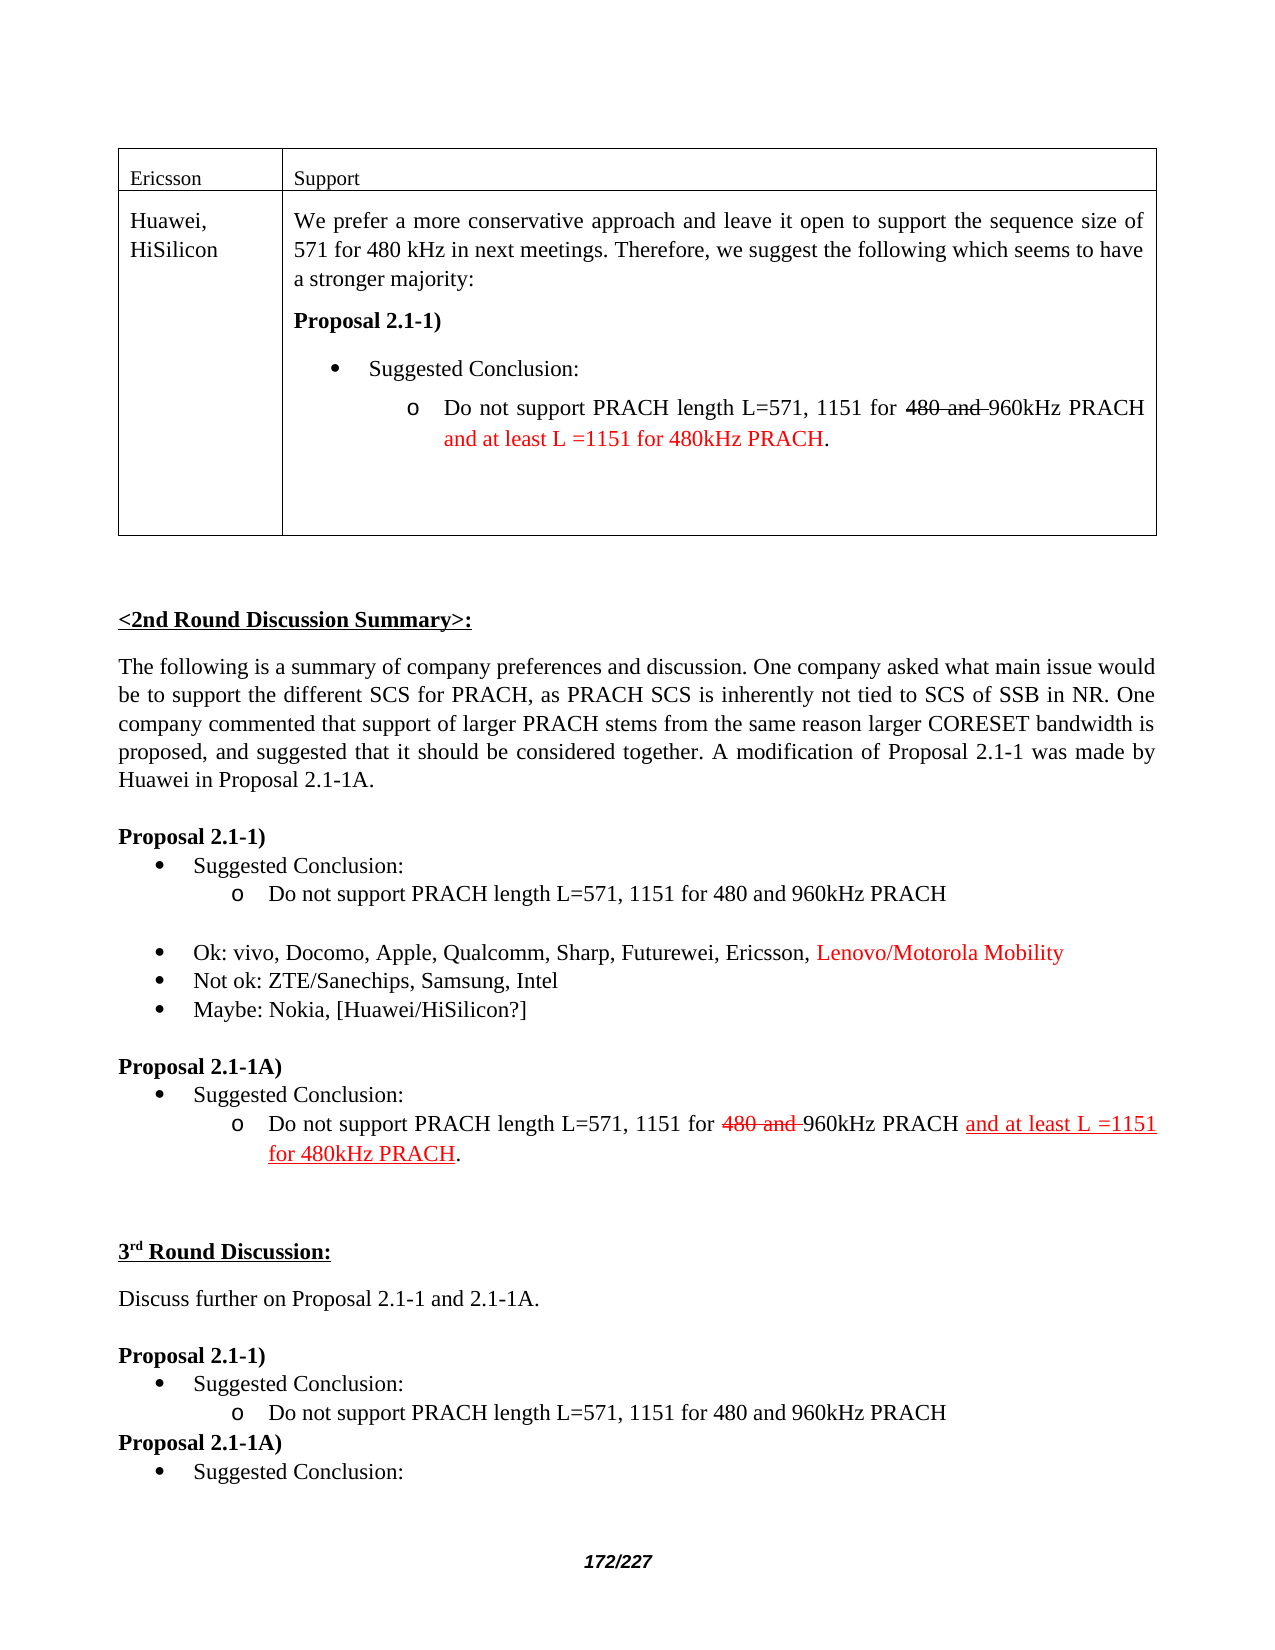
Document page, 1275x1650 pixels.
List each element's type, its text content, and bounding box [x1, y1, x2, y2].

text Proposal 2.1-1A) [118, 1429, 1157, 1456]
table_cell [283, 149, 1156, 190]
subtitle <2nd Round Discussion Summary>: [118, 606, 1157, 632]
subtitle 3rd Round Discussion: [118, 1238, 1157, 1264]
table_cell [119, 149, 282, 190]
text Proposal 2.1-1A) [118, 1053, 1157, 1079]
list Suggested Conclusion: [156, 1458, 1157, 1484]
list Suggested Conclusion: [156, 1370, 1157, 1397]
list Suggested Conclusion: [156, 1081, 1157, 1108]
list Suggested Conclusion: [156, 852, 1157, 878]
text Discuss further on Proposal 2.1-1 and 2.1-1A. [118, 1285, 1157, 1311]
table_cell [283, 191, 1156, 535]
list Not ok: ZTE/Sanechips, Samsung, Intel [156, 968, 1157, 994]
list Do not support PRACH length L=571, 1151 for 480 and 960kHz PRACH and at least L =1151 for 480kHz PRACH. [231, 1110, 1157, 1166]
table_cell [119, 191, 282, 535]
list Maybe: Nokia, [Huawei/HiSilicon?] [156, 996, 1157, 1022]
list Ok: vivo, Docomo, Apple, Qualcomm, Sharp, Futurewei, Ericsson, Lenovo/Motorola Mobility [156, 939, 1157, 966]
list Do not support PRACH length L=571, 1151 for 480 and 960kHz PRACH [231, 880, 1157, 908]
list Do not support PRACH length L=571, 1151 for 480 and 960kHz PRACH [231, 1399, 1157, 1427]
text The following is a summary of company preferences and discussion. One company asked what main issue would be to support the different SCS for PRACH, as PRACH SCS is inherently not tied to SCS of SSB in NR. One company commented that support of larger PRACH stems from the same reason larger CORESET bandwidth is proposed, and suggested that it should be considered together. A modification of Proposal 2.1-1 was made by Huawei in Proposal 2.1-1A. [118, 653, 1157, 793]
text Proposal 2.1-1) [118, 823, 1157, 850]
text Proposal 2.1-1) [118, 1342, 1157, 1368]
